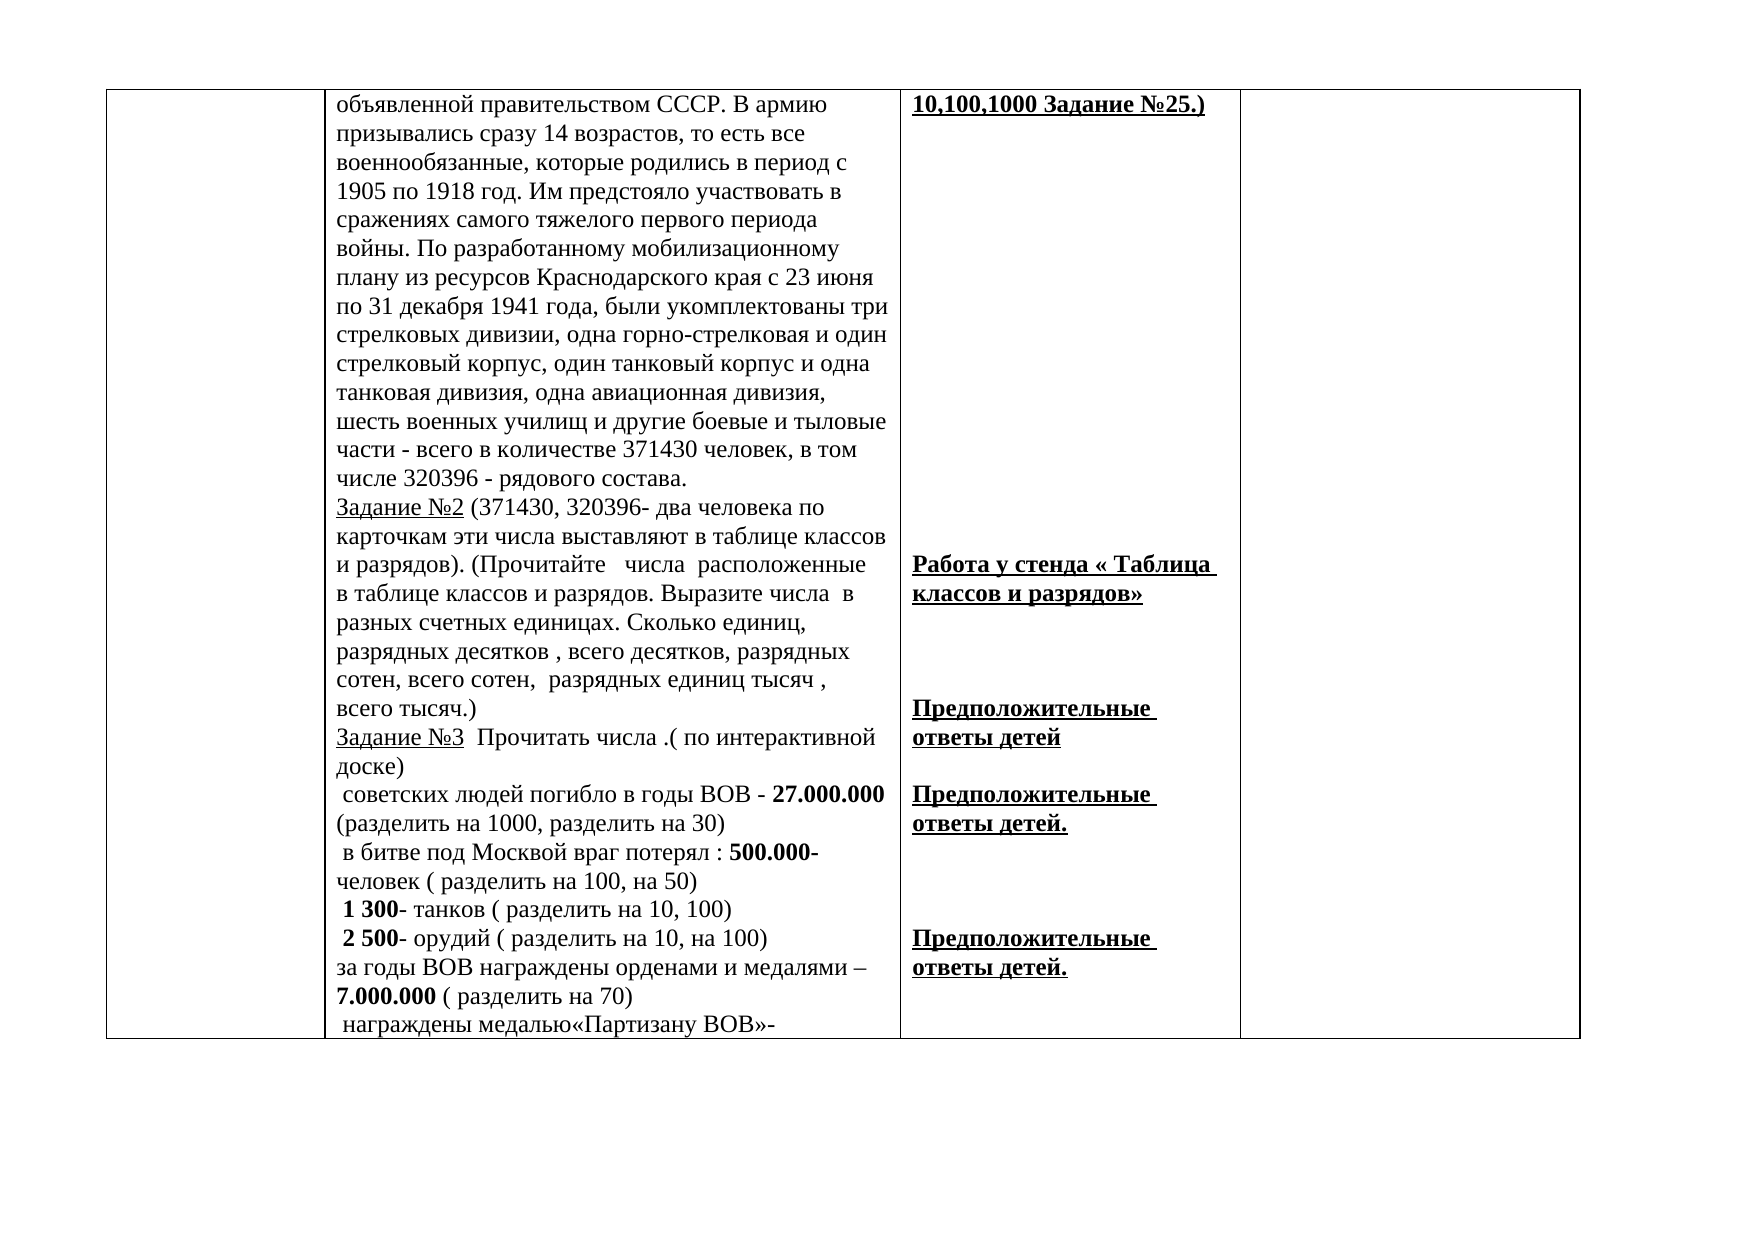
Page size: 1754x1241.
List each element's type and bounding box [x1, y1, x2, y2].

table_cell [107, 90, 324, 1038]
table_cell [901, 90, 1240, 1038]
table_cell [326, 90, 900, 1038]
table_cell [1241, 90, 1579, 1038]
